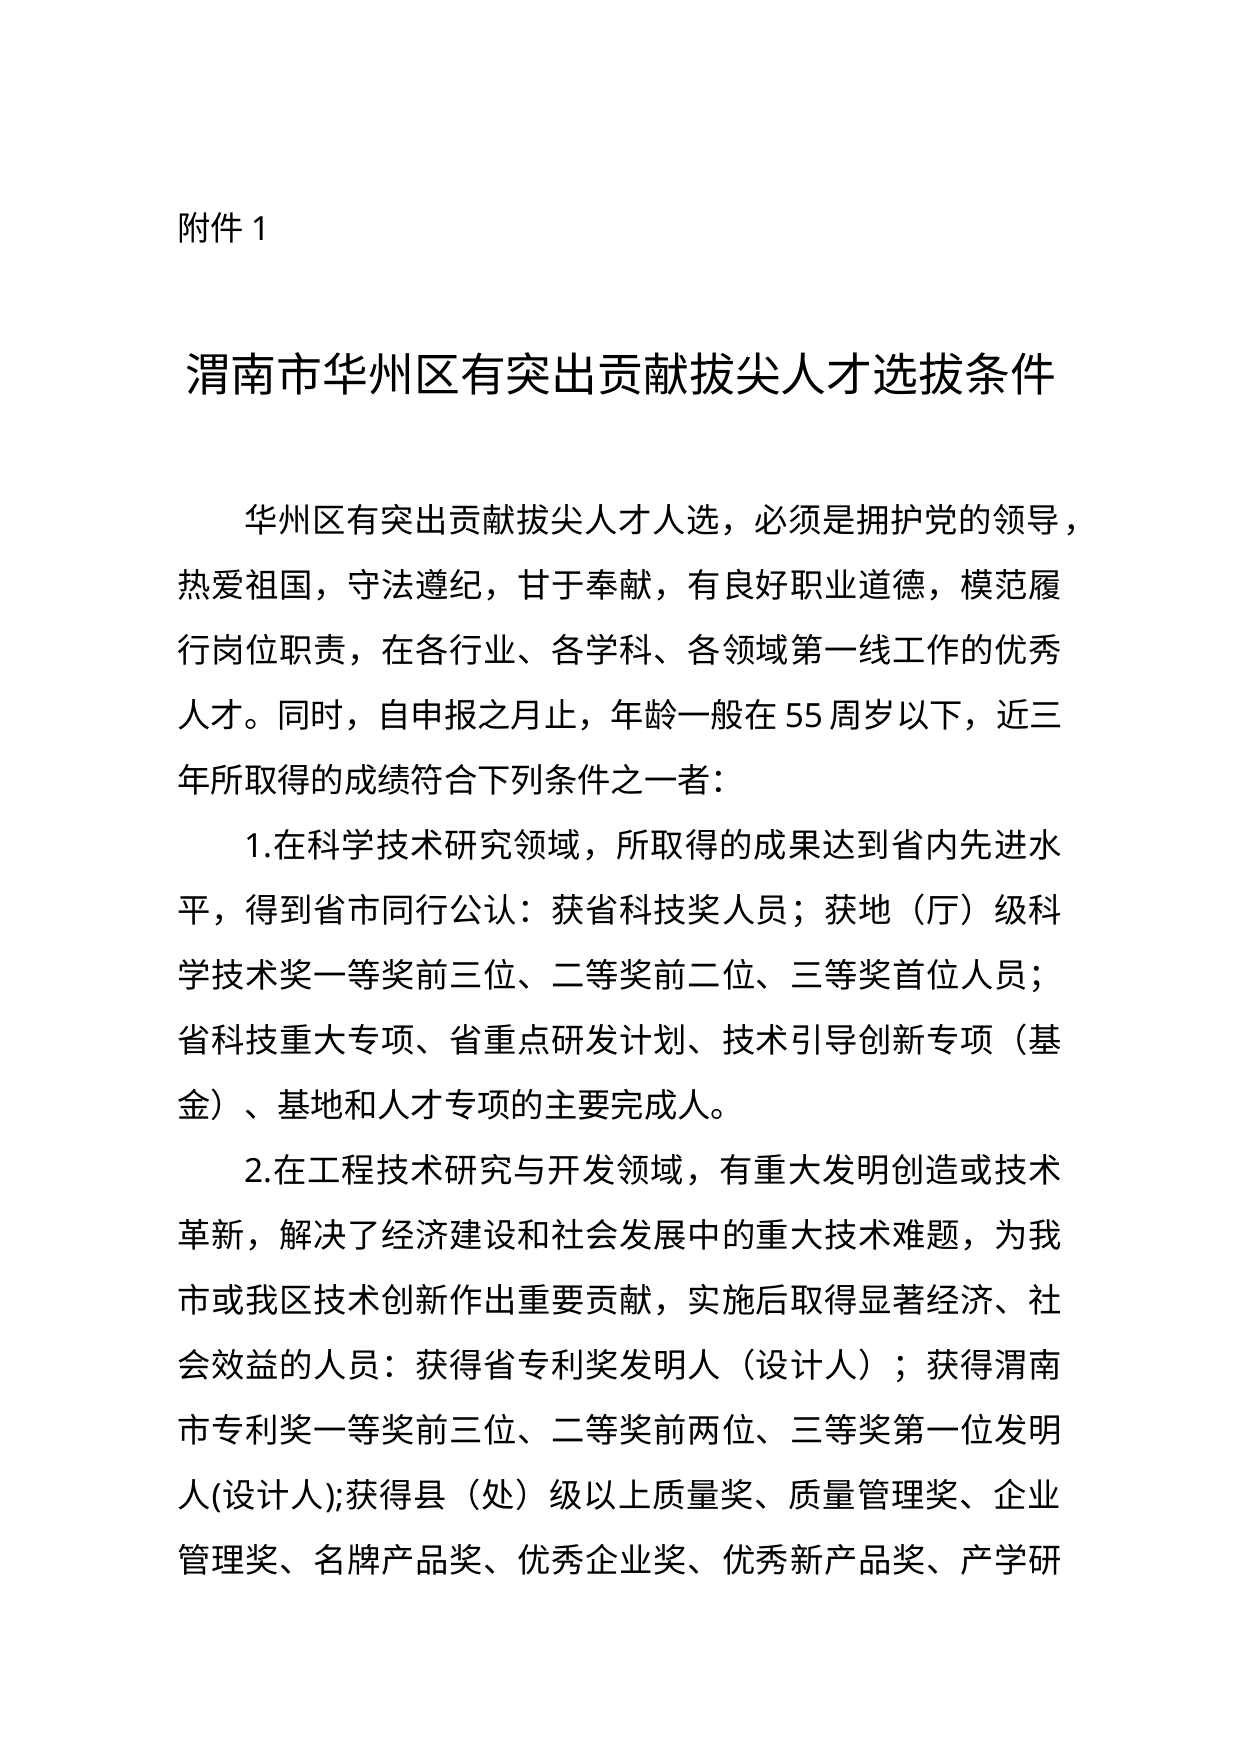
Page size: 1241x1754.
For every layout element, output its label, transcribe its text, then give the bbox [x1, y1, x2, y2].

text 渭南市华州区有突出贡献拔尖人才选拔条件 [177, 323, 1063, 421]
text 1.在科学技术研究领域，所取得的成果达到省内先进水平，得到省市同行公认：获省科技奖人员；获地（厅）级科学技术奖一等奖前三位、二等奖前二位、三等奖首位人员；省科技重大专项、省重点研发计划、技术引导创新专项（基金）、基地和人才专项的主要完成人。 [177, 811, 1063, 1136]
text 华州区有突出贡献拔尖人才人选，必须是拥护党的领导，热爱祖国，守法遵纪，甘于奉献，有良好职业道德，模范履行岗位职责，在各行业、各学科、各领域第一线工作的优秀人才。同时，自申报之月止，年龄一般在55周岁以下，近三年所取得的成绩符合下列条件之一者： [177, 486, 1063, 811]
text 附件1 [177, 193, 1063, 258]
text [177, 1136, 1063, 1591]
